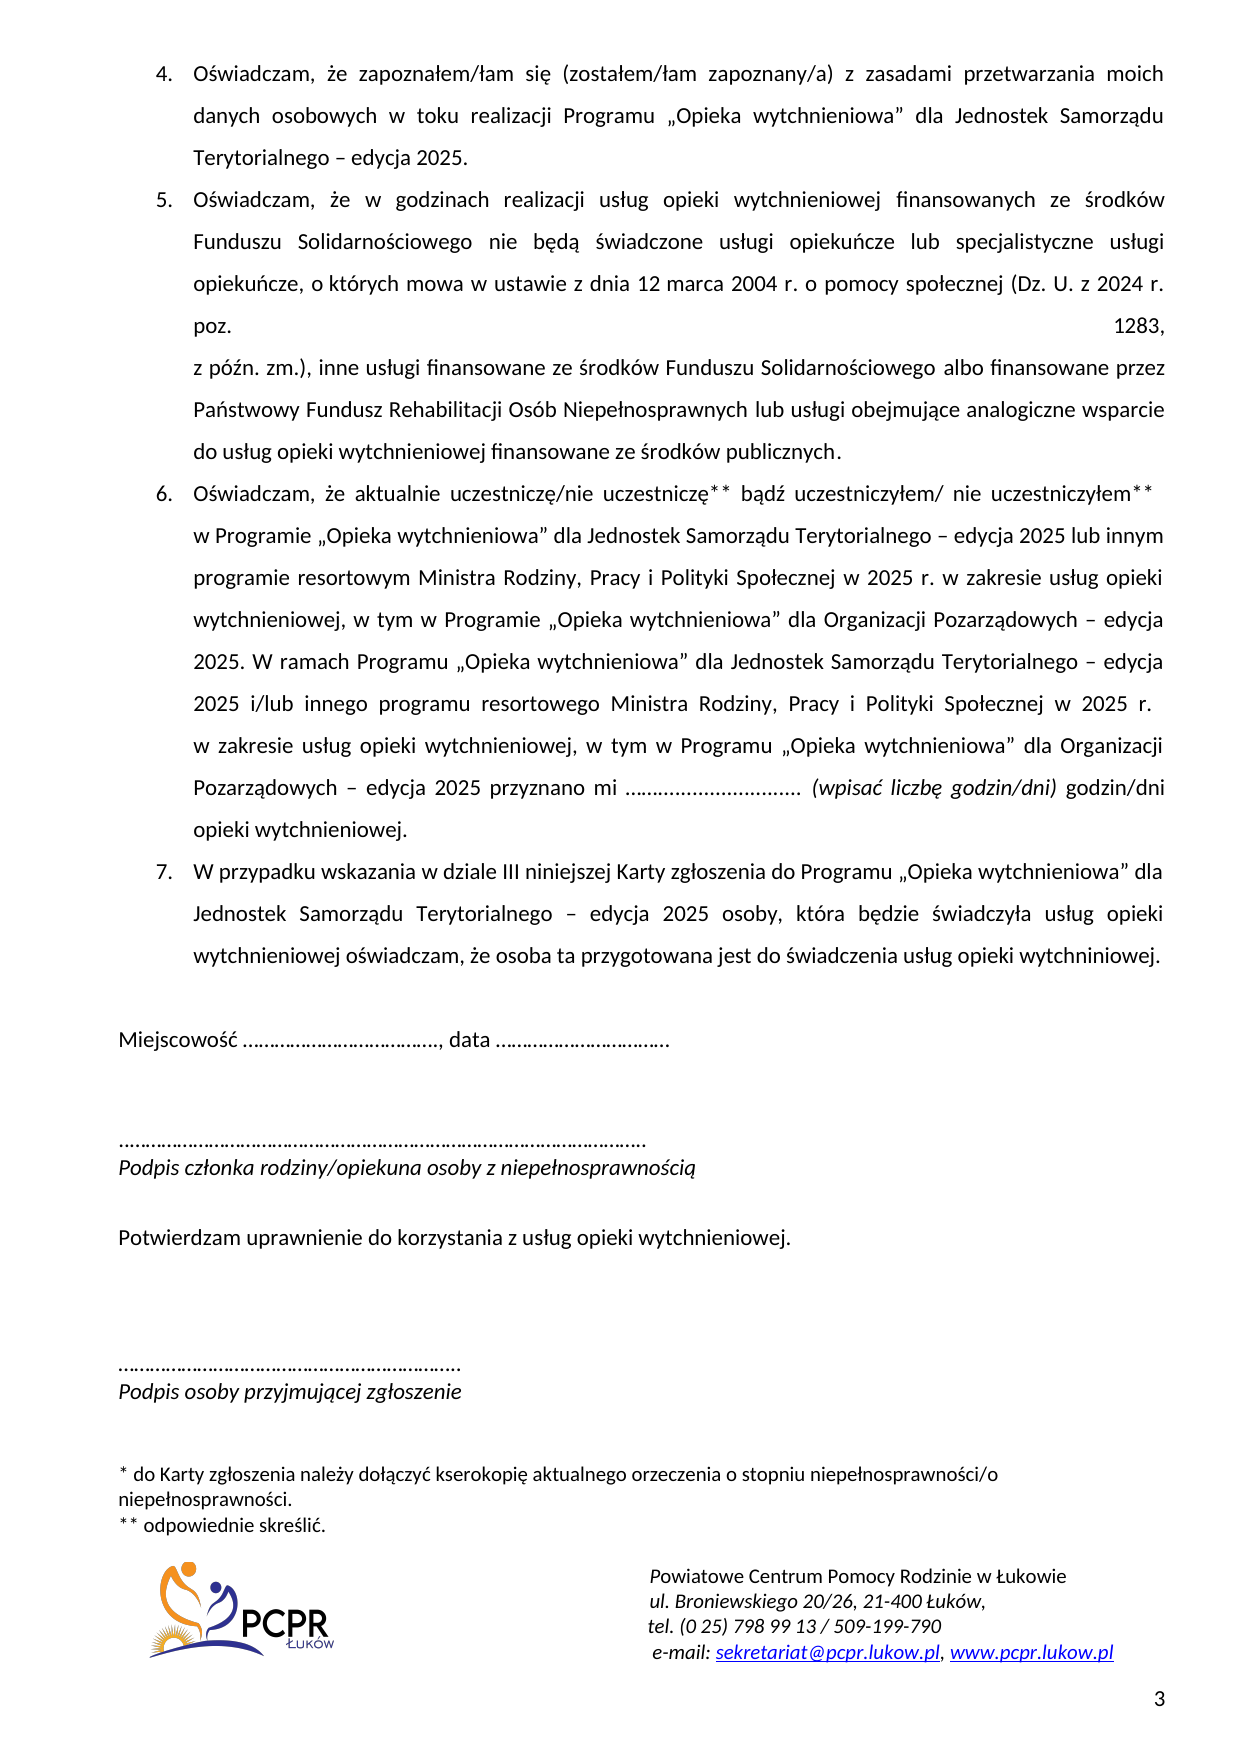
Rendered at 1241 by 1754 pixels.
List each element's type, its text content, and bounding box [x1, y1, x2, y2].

text * do Karty zgłoszenia należy dołączyć kserokopię aktualnego orzeczenia o stopniu niepełnosprawności/o niepełnosprawności. [118, 1461, 1165, 1512]
text ..…………………………………………………………………………………….. [118, 1125, 1165, 1153]
text Potwierdzam uprawnienie do korzystania z usług opieki wytchnieniowej. [118, 1223, 1165, 1251]
text ** odpowiednie skreślić. [118, 1512, 1165, 1537]
table_header Powiatowe Centrum Pomocy Rodzinie w Łukowie ul. Broniewskiego 20/26, 21-400 Łuków, tel. (0 25) 798 99 13 / 509-199-790 e-mail: sekretariat@pcpr.lukow.pl, www.pcpr.lukow.pl [636, 1538, 1165, 1664]
text ……………………………………………………….. [118, 1349, 1165, 1377]
text Miejscowość ………………………………., data …………………………… [118, 1025, 1165, 1053]
text Podpis członka rodziny/opiekuna osoby z niepełnosprawnością [118, 1153, 1165, 1181]
list Oświadczam, że zapoznałem/łam się (zostałem/łam zapoznany/a) z zasadami przetwarzania moich danych osobowych w toku realizacji Programu „Opieka wytchnieniowa” dla Jednostek Samorządu Terytorialnego – edycja 2025. [156, 59, 1165, 171]
list W przypadku wskazania w dziale III niniejszej Karty zgłoszenia do Programu „Opieka wytchnieniowa” dla Jednostek Samorządu Terytorialnego – edycja 2025 osoby, która będzie świadczyła usług opieki wytchnieniowej oświadczam, że osoba ta przygotowana jest do świadczenia usług opieki wytchniniowej. [156, 857, 1165, 969]
table_header [147, 1538, 636, 1664]
text Podpis osoby przyjmującej zgłoszenie [118, 1377, 1165, 1405]
list Oświadczam, że w godzinach realizacji usług opieki wytchnieniowej finansowanych ze środków Funduszu Solidarnościowego nie będą świadczone usługi opiekuńcze lub specjalistyczne usługi opiekuńcze, o których mowa w ustawie z dnia 12 marca 2004 r. o pomocy społecznej (Dz. U. z 2024 r. poz. 1283, z późn. zm.), inne usługi finansowane ze środków Funduszu Solidarnościowego albo finansowane przez Państwowy Fundusz Rehabilitacji Osób Niepełnosprawnych lub usługi obejmujące analogiczne wsparcie do usług opieki wytchnieniowej finansowane ze środków publicznych. [156, 185, 1165, 465]
list Oświadczam, że aktualnie uczestniczę/nie uczestniczę** bądź uczestniczyłem/ nie uczestniczyłem** w Programie „Opieka wytchnieniowa” dla Jednostek Samorządu Terytorialnego – edycja 2025 lub innym programie resortowym Ministra Rodziny, Pracy i Polityki Społecznej w 2025 r. w zakresie usług opieki wytchnieniowej, w tym w Programie „Opieka wytchnieniowa” dla Organizacji Pozarządowych – edycja 2025. W ramach Programu „Opieka wytchnieniowa” dla Jednostek Samorządu Terytorialnego – edycja 2025 i/lub innego programu resortowego Ministra Rodziny, Pracy i Polityki Społecznej w 2025 r. w zakresie usług opieki wytchnieniowej, w tym w Programu „Opieka wytchnieniowa” dla Organizacji Pozarządowych – edycja 2025 przyznano mi ……......................... (wpisać liczbę godzin/dni) godzin/dni opieki wytchnieniowej. [156, 479, 1165, 843]
picture [149, 1562, 334, 1658]
